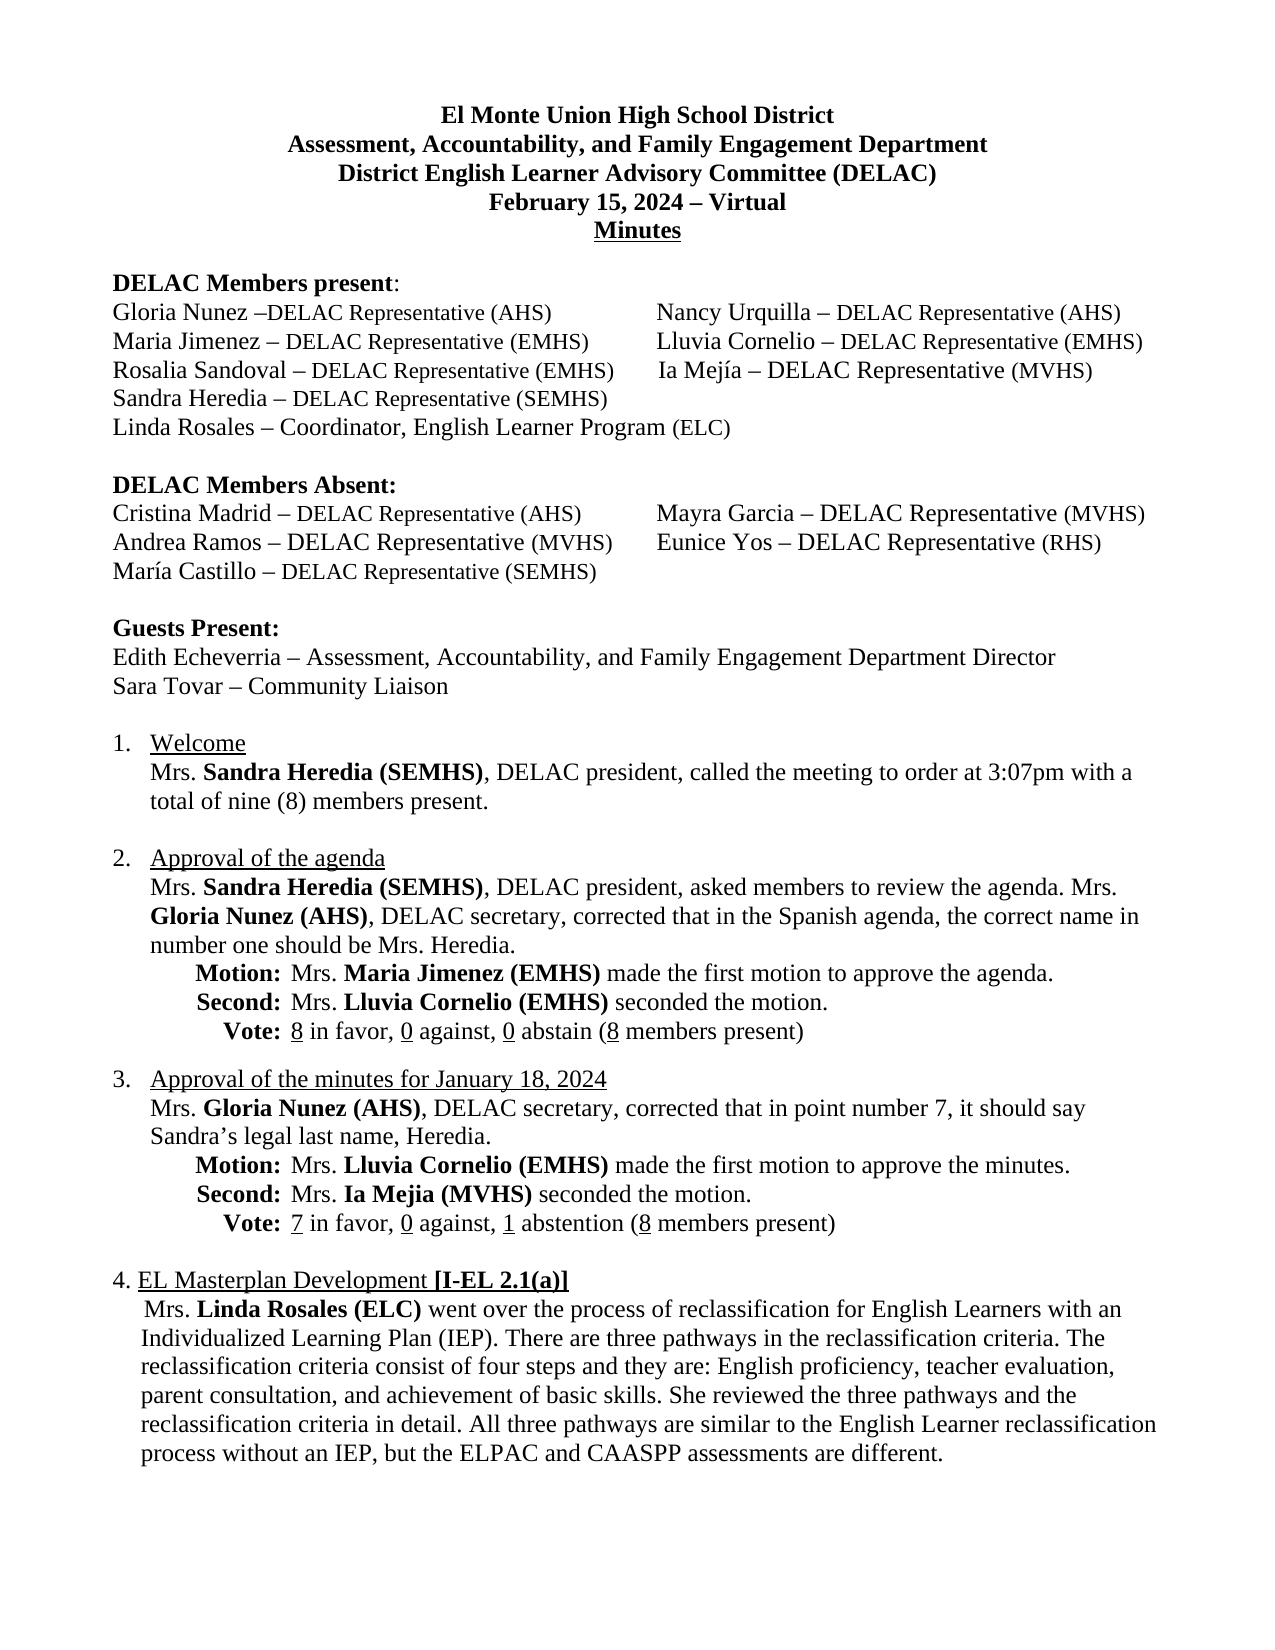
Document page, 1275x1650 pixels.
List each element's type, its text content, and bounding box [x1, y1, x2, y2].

text February 15, 2024 – Virtual [112, 187, 1162, 216]
subtitle Minutes [112, 216, 1162, 244]
list Welcome [112, 728, 1162, 757]
text Second: Mrs. Lluvia Cornelio (EMHS) seconded the motion. [150, 987, 1162, 1016]
text Mrs. Sandra Heredia (SEMHS), DELAC president, asked members to review the agenda. Mrs. Gloria Nunez (AHS), DELAC secretary, corrected that in the Spanish agenda, the correct name in number one should be Mrs. Heredia. [150, 872, 1162, 958]
text DELAC Members Absent: [112, 470, 1162, 498]
text Gloria Nunez –DELAC Representative (AHS) Nancy Urquilla – DELAC Representative (AHS) [112, 297, 1256, 326]
list Approval of the minutes for January 18, 2024 [112, 1064, 1162, 1093]
text DELAC Members present: [112, 268, 1162, 297]
text Mrs. Linda Rosales (ELC) went over the process of reclassification for English Learners with an Individualized Learning Plan (IEP). There are three pathways in the reclassification criteria. The reclassification criteria consist of four steps and they are: English proficiency, teacher evaluation, parent consultation, and achievement of basic skills. She reviewed the three pathways and the reclassification criteria in detail. All three pathways are similar to the English Learner reclassification process without an IEP, but the ELPAC and CAASPP assessments are different. [112, 1294, 1162, 1466]
text Second: Mrs. Ia Mejia (MVHS) seconded the motion. [150, 1179, 1162, 1208]
text District English Learner Advisory Committee (DELAC) [112, 158, 1162, 187]
title Assessment, Accountability, and Family Engagement Department [112, 129, 1162, 158]
text Edith Echeverria – Assessment, Accountability, and Family Engagement Department Director [112, 642, 1162, 671]
text Linda Rosales – Coordinator, English Learner Program (ELC) [112, 412, 1256, 441]
text Andrea Ramos – DELAC Representative (MVHS) Eunice Yos – DELAC Representative (RHS) [112, 527, 1256, 556]
text Motion: Mrs. Lluvia Cornelio (EMHS) made the first motion to approve the minutes. [150, 1150, 1162, 1179]
text 4. EL Masterplan Development [I-EL 2.1(a)] [112, 1265, 1162, 1294]
list Approval of the agenda [112, 843, 1162, 872]
text Guests Present: [112, 613, 1162, 642]
text Vote: 8 in favor, 0 against, 0 abstain (8 members present) [150, 1016, 1162, 1045]
text Maria Jimenez – DELAC Representative (EMHS) Lluvia Cornelio – DELAC Representative (EMHS) [112, 326, 1256, 355]
text Mrs. Sandra Heredia (SEMHS), DELAC president, called the meeting to order at 3:07pm with a total of nine (8) members present. [150, 757, 1162, 815]
text Motion: Mrs. Maria Jimenez (EMHS) made the first motion to approve the agenda. [150, 958, 1162, 987]
text Sara Tovar – Community Liaison [112, 671, 1162, 700]
text Cristina Madrid – DELAC Representative (AHS) Mayra Garcia – DELAC Representative (MVHS) [112, 498, 1256, 527]
text Rosalia Sandoval – DELAC Representative (EMHS) Ia Mejía – DELAC Representative (MVHS) [112, 355, 1256, 383]
text María Castillo – DELAC Representative (SEMHS) [112, 556, 1200, 585]
text Sandra Heredia – DELAC Representative (SEMHS) [112, 383, 1256, 412]
title El Monte Union High School District [112, 101, 1162, 129]
text Vote: 7 in favor, 0 against, 1 abstention (8 members present) [150, 1208, 1162, 1236]
text Mrs. Gloria Nunez (AHS), DELAC secretary, corrected that in point number 7, it should say Sandra’s legal last name, Heredia. [150, 1093, 1162, 1150]
